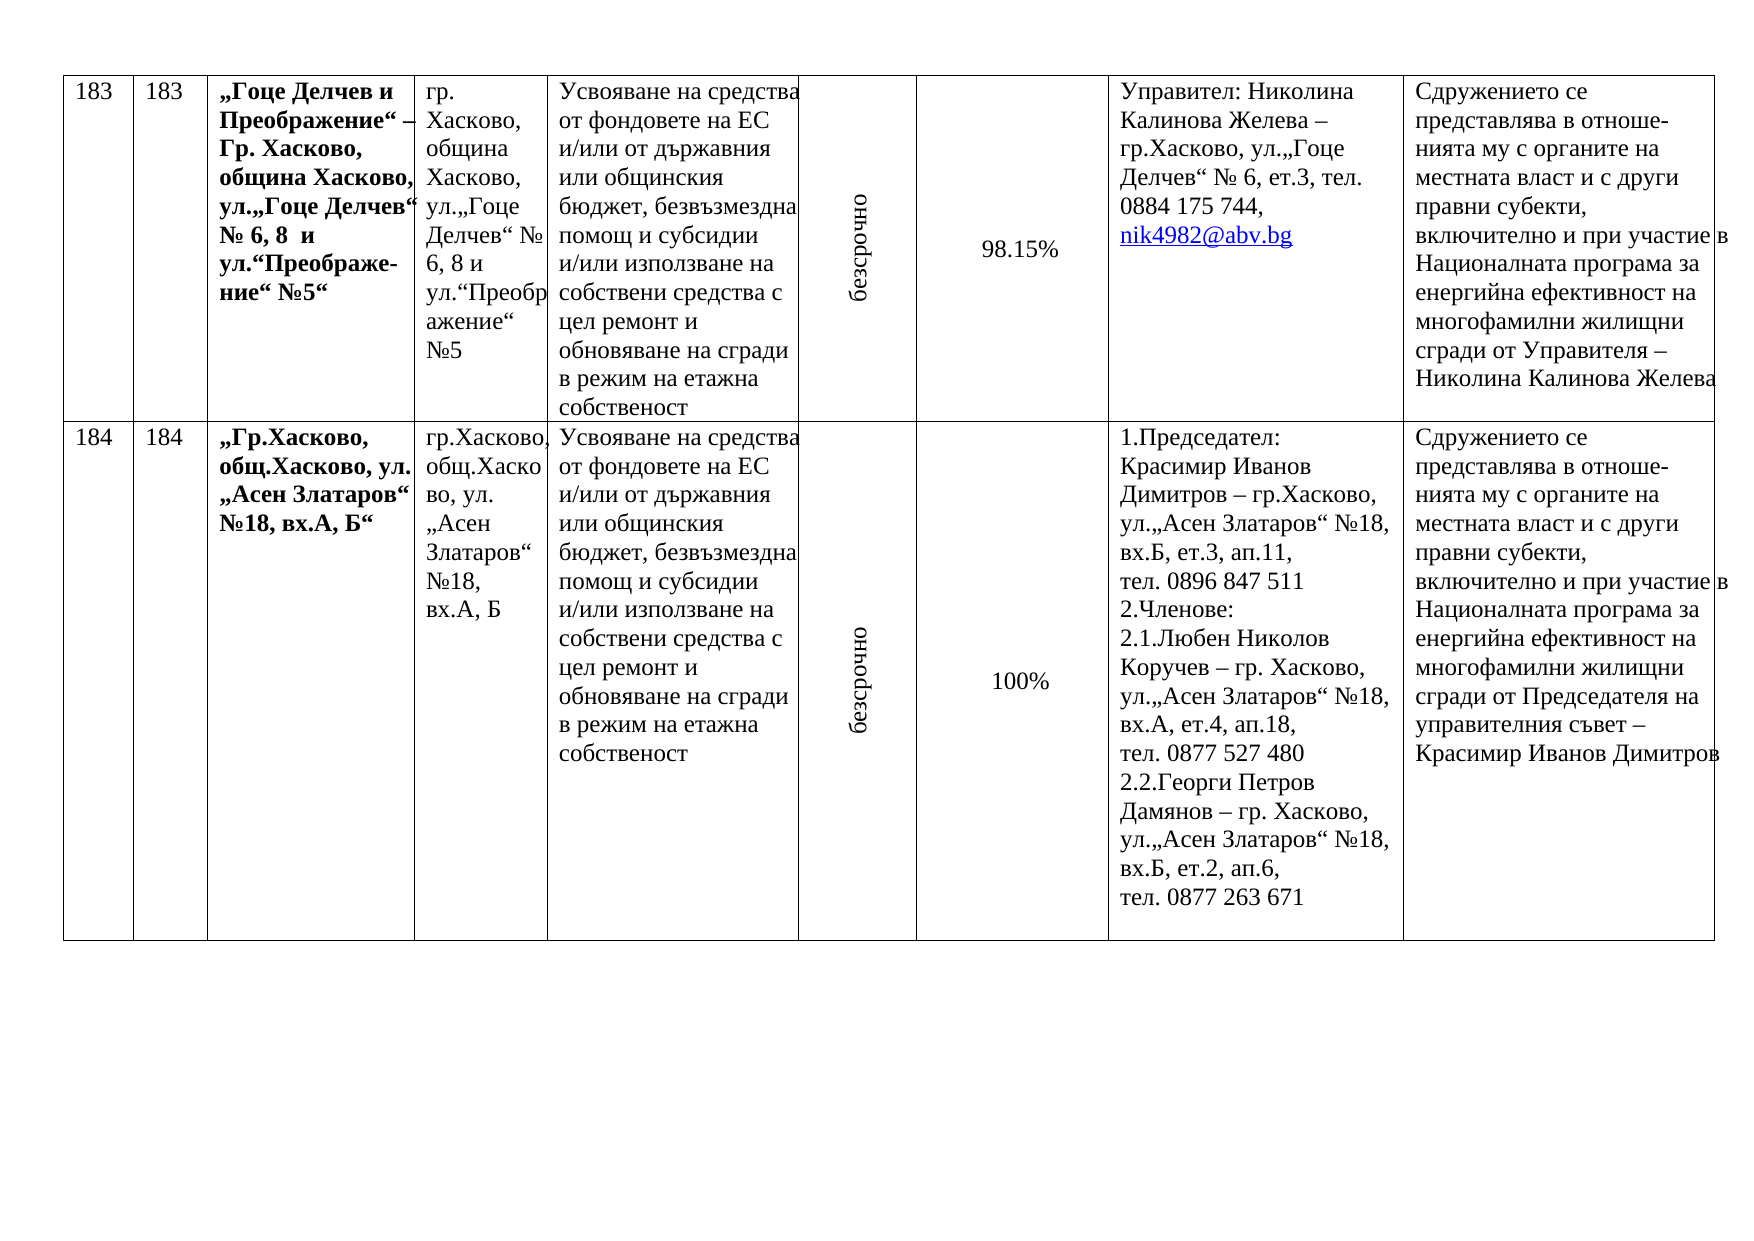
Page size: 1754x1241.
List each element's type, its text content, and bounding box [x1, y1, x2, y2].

table_cell 184 [134, 422, 207, 939]
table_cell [548, 422, 798, 939]
table_cell 1.Председател: Красимир Иванов Димитров – гр.Хасково, ул.„Асен Златаров“ №18, вх.Б, ет.3, ап.11, тел. 0896 847 511 2.Членове: 2.1.Любен Николов Коручев – гр. Хасково, ул.„Асен Златаров“ №18, вх.А, ет.4, ап.18, тел. 0877 527 480 2.2.Георги Петров Дамянов – гр. Хасково, ул.„Асен Златаров“ №18, вх.Б, ет.2, ап.6, тел. 0877 263 671 [1109, 422, 1403, 939]
table_cell гр.Хасково, общ.Хасково, ул.„Асен Златаров“ №18, вх.А, Б [415, 422, 547, 939]
table_cell 183 [64, 76, 133, 421]
table_cell 100% [917, 422, 1108, 939]
table_cell 184 [64, 422, 133, 939]
table_cell „Гр.Хасково, общ.Хасково, ул.„Асен Златаров“ №18, вх.А, Б“ [208, 422, 414, 939]
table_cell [548, 76, 798, 421]
table_cell Управител: Николина Калинова Желева – гр.Хасково, ул.„Гоце Делчев“ № 6, ет.3, тел. 0884 175 744, nik4982@abv.bg [1109, 76, 1403, 421]
table_cell „Гоце Делчев и Преображение“ – Гр. Хасково, община Хасково, ул.„Гоце Делчев“ № 6, 8 и ул.“Преображе-ние“ №5“ [208, 76, 414, 421]
table_cell гр. Хасково, община Хасково, ул.„Гоце Делчев“ № 6, 8 и ул.“Преображение“ №5 [415, 76, 547, 421]
table_cell 183 [134, 76, 207, 421]
table_cell безсрочно [799, 76, 916, 421]
table_cell Сдружението се представлява в отноше- нията му с органите на местната власт и с други правни субекти, включително и при участие в Националната програма за енергийна ефективност на многофамилни жилищни сгради от Председателя на управителния съвет – Красимир Иванов Димитров [1404, 422, 1714, 939]
table_cell 98.15% [917, 76, 1108, 421]
table_cell Сдружението се представлява в отноше- нията му с органите на местната власт и с други правни субекти, включително и при участие в Националната програма за енергийна ефективност на многофамилни жилищни сгради от Управителя – Николина Калинова Желева [1404, 76, 1714, 421]
table_cell безсрочно [799, 422, 916, 939]
